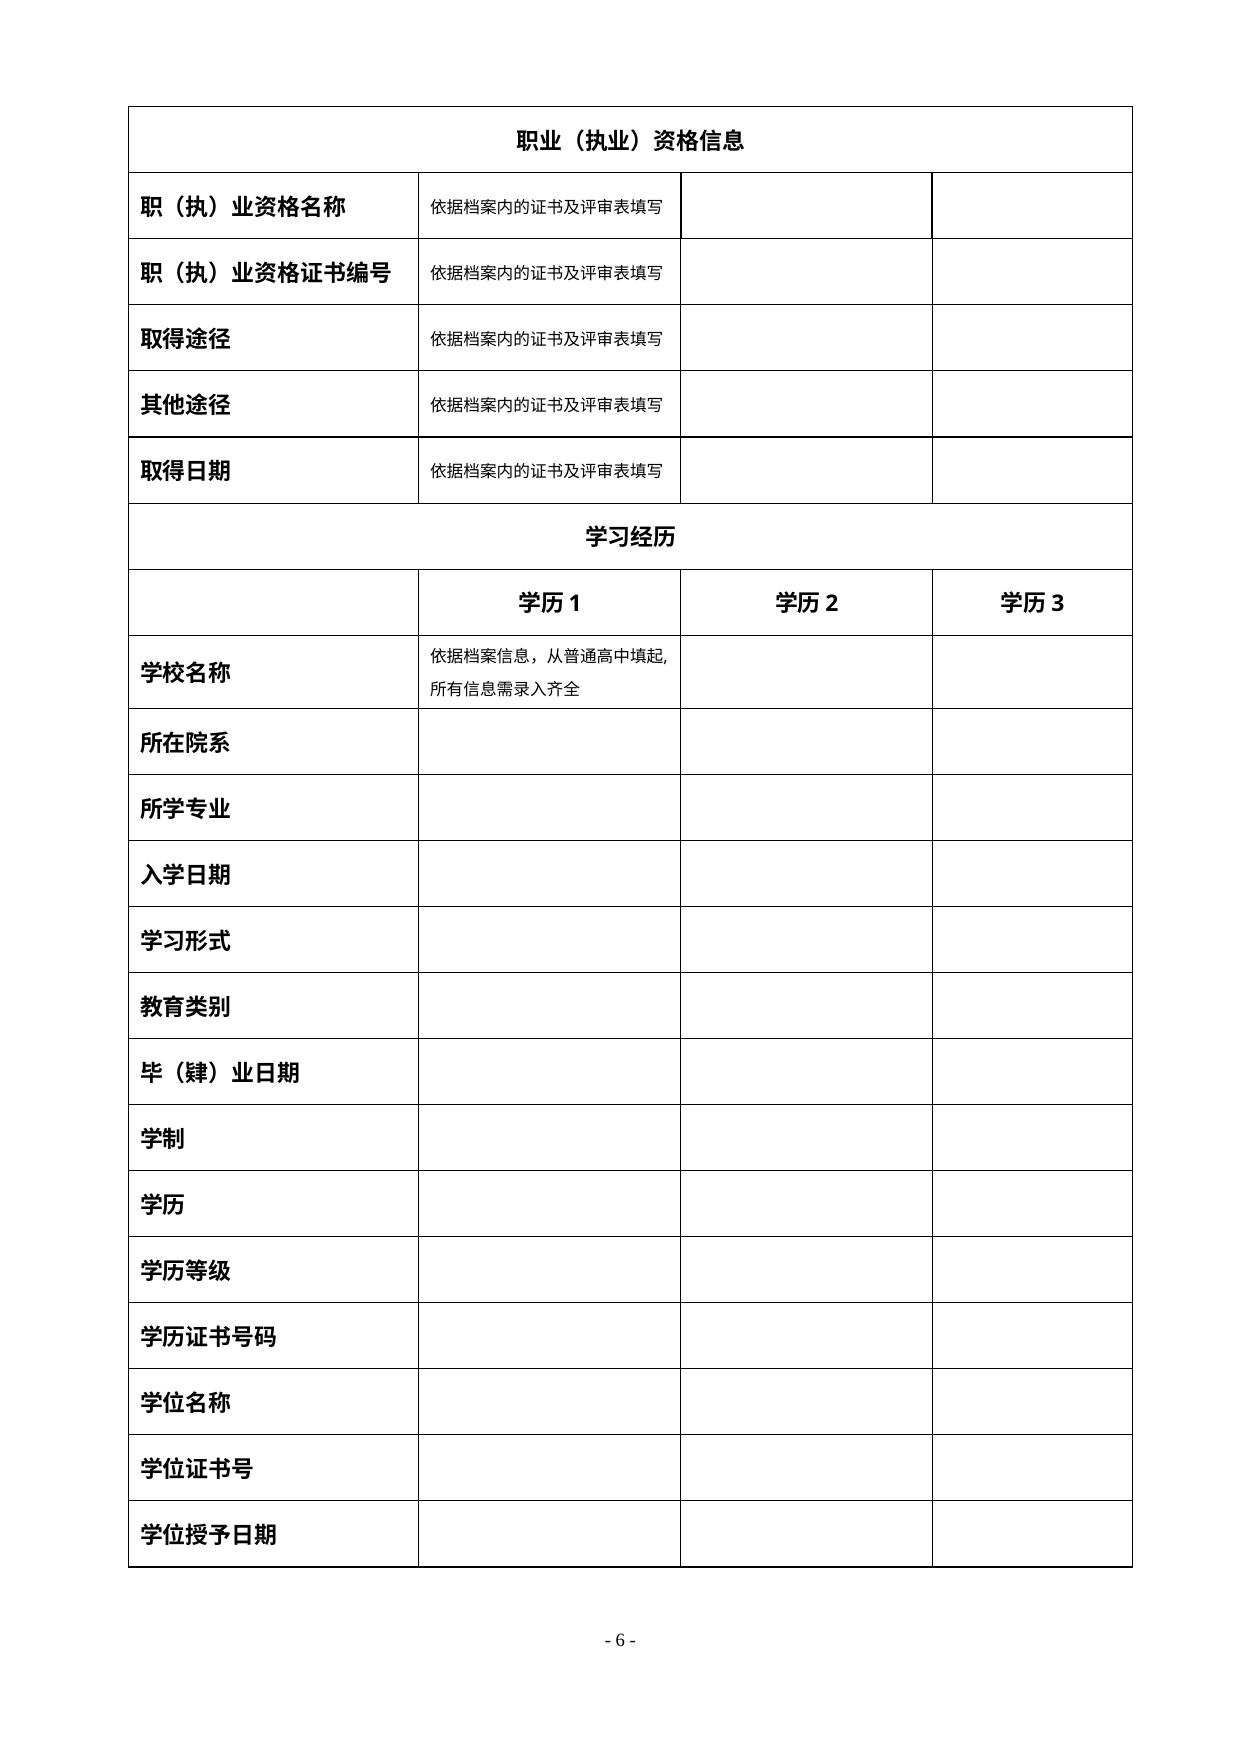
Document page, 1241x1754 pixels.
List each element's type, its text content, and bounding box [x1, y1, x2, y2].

table_cell [933, 1369, 1132, 1434]
table_cell [933, 173, 1132, 238]
table_cell 学习经历 [129, 504, 1132, 568]
table_cell [933, 841, 1132, 906]
table_cell [419, 841, 680, 906]
table_cell [419, 1303, 680, 1368]
table_cell [681, 371, 932, 436]
table_cell 取得途径 [129, 305, 418, 370]
table_cell [419, 1105, 680, 1170]
table_cell [681, 636, 932, 708]
table_cell 学历等级 [129, 1237, 418, 1302]
table_cell 依据档案内的证书及评审表填写 [419, 239, 680, 304]
table_cell [933, 1501, 1132, 1566]
table_cell [681, 1237, 932, 1302]
table_cell [419, 1369, 680, 1434]
table_cell 入学日期 [129, 841, 418, 906]
table_cell [681, 1501, 932, 1566]
table_cell 学历证书号码 [129, 1303, 418, 1368]
table_cell 依据档案内的证书及评审表填写 [419, 173, 680, 238]
table_cell [933, 1435, 1132, 1500]
table_cell [681, 709, 932, 774]
table_cell [419, 775, 680, 840]
table_cell [933, 907, 1132, 972]
table_cell [681, 1303, 932, 1368]
table_cell [681, 239, 932, 304]
table_cell [681, 973, 932, 1038]
table_cell [419, 1237, 680, 1302]
table_cell [933, 1171, 1132, 1236]
table_cell 学位名称 [129, 1369, 418, 1434]
table_cell [933, 1105, 1132, 1170]
table_cell [681, 1369, 932, 1434]
table_cell [681, 907, 932, 972]
table_cell 学历1 [419, 570, 680, 634]
table_cell [933, 709, 1132, 774]
table_cell 依据档案内的证书及评审表填写 [419, 438, 680, 502]
table_cell [681, 1039, 932, 1104]
table_cell [419, 1435, 680, 1500]
table_cell [933, 1303, 1132, 1368]
table_cell [129, 570, 418, 634]
table_cell [419, 709, 680, 774]
table_cell 学习形式 [129, 907, 418, 972]
table_cell 所学专业 [129, 775, 418, 840]
table_cell [419, 1039, 680, 1104]
table_cell [933, 371, 1132, 436]
table_cell [681, 438, 932, 502]
table_cell 依据档案信息，从普通高中填起,所有信息需录入齐全 [419, 636, 680, 708]
table_cell 学历2 [681, 570, 932, 634]
table_cell [933, 438, 1132, 502]
table_cell [933, 1039, 1132, 1104]
table_cell [681, 775, 932, 840]
table_cell [933, 636, 1132, 708]
table_cell 学位证书号 [129, 1435, 418, 1500]
table_cell [419, 973, 680, 1038]
table_cell 职业（执业）资格信息 [129, 107, 1132, 172]
table_cell 毕（肄）业日期 [129, 1039, 418, 1104]
table_cell [933, 1237, 1132, 1302]
table_cell [933, 305, 1132, 370]
table_cell 学历 [129, 1171, 418, 1236]
table_cell 依据档案内的证书及评审表填写 [419, 371, 680, 436]
table_cell 职（执）业资格证书编号 [129, 239, 418, 304]
table_cell 其他途径 [129, 371, 418, 436]
table_cell 学制 [129, 1105, 418, 1170]
table_cell [419, 1171, 680, 1236]
table_cell [681, 1171, 932, 1236]
table_cell [682, 173, 931, 238]
table_cell 学历3 [933, 570, 1132, 634]
table_cell [681, 1435, 932, 1500]
table_cell 教育类别 [129, 973, 418, 1038]
table_cell 所在院系 [129, 709, 418, 774]
table_cell 依据档案内的证书及评审表填写 [419, 305, 680, 370]
table_cell 学位授予日期 [129, 1501, 418, 1566]
table_cell [681, 305, 932, 370]
table_cell [933, 239, 1132, 304]
table_cell [419, 907, 680, 972]
table_cell [681, 841, 932, 906]
table_cell [681, 1105, 932, 1170]
table_cell 取得日期 [129, 438, 418, 502]
table_cell [933, 775, 1132, 840]
table_cell [933, 973, 1132, 1038]
table_cell [419, 1501, 680, 1566]
table_cell 学校名称 [129, 636, 418, 708]
table_cell 职（执）业资格名称 [129, 173, 418, 238]
